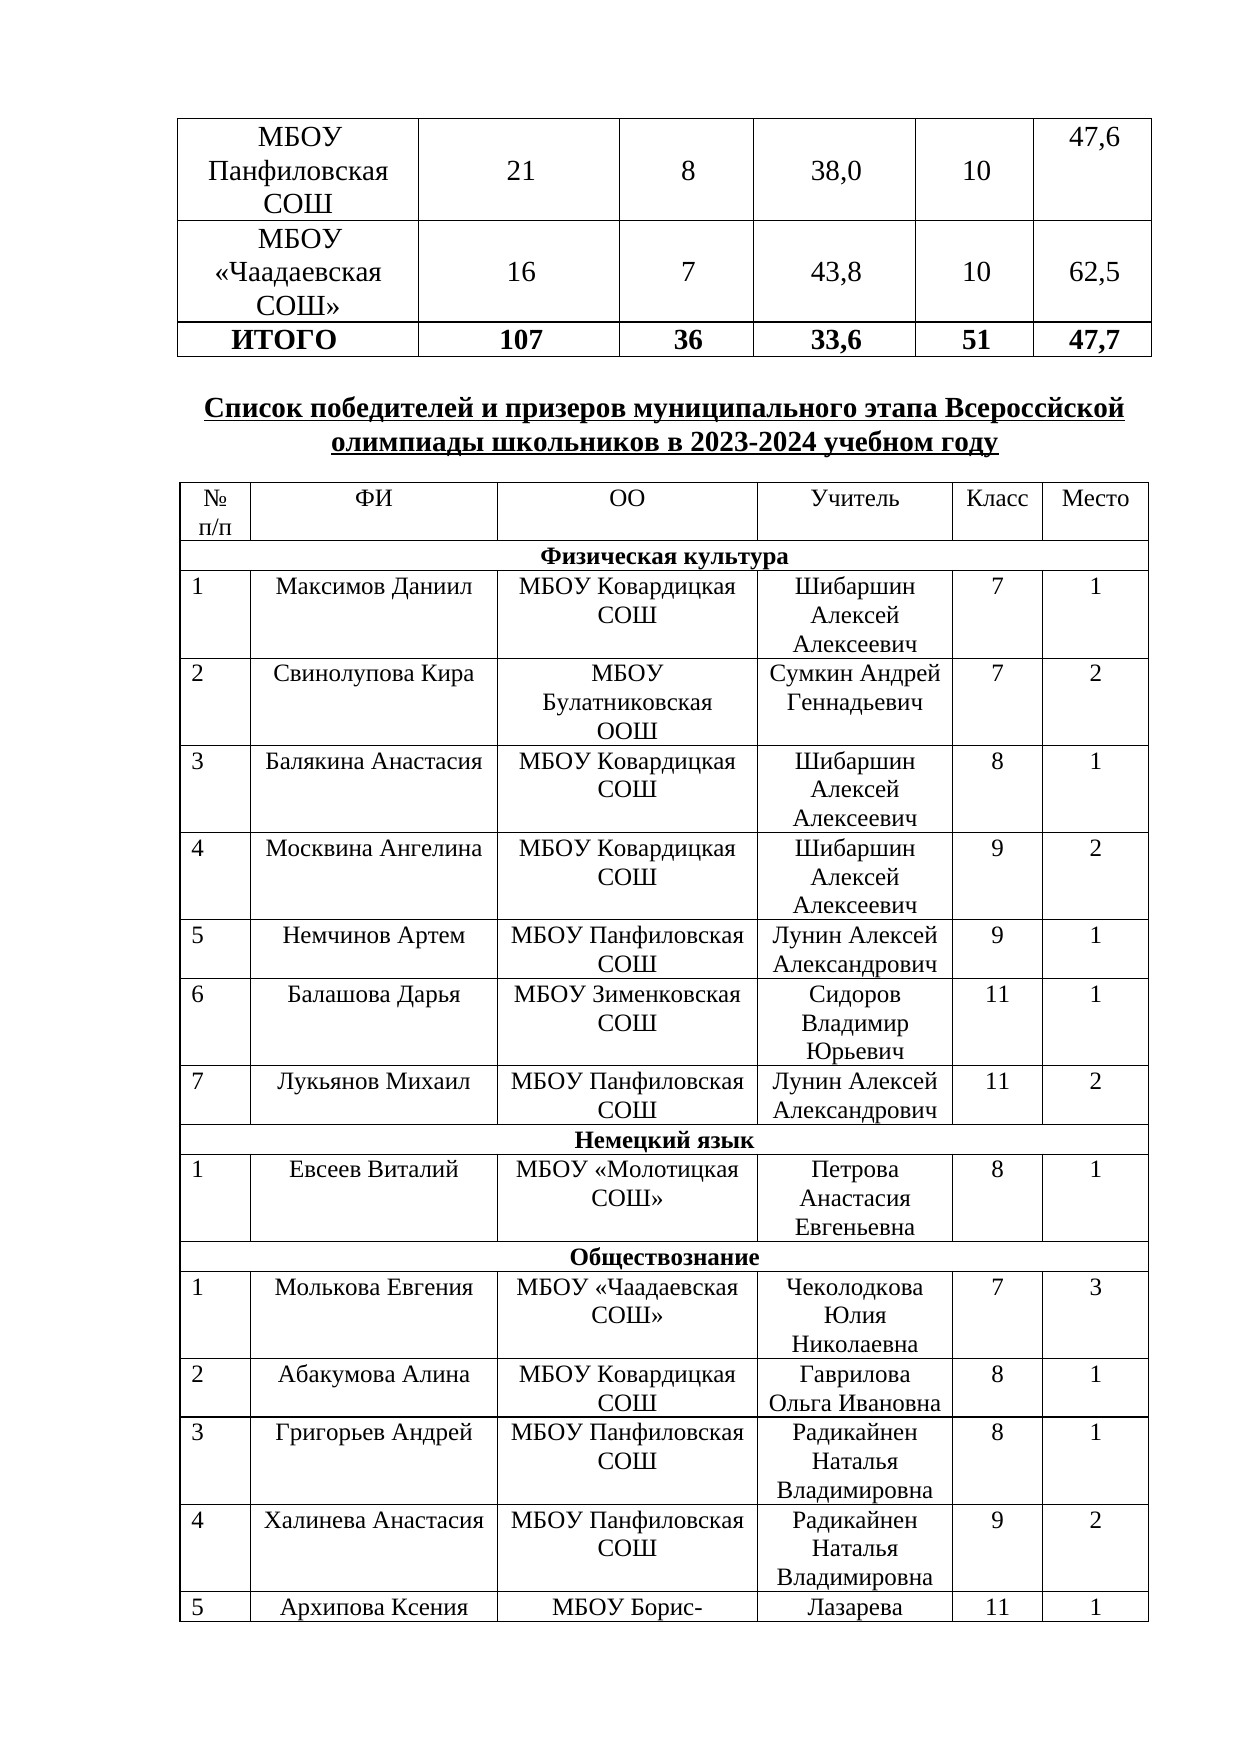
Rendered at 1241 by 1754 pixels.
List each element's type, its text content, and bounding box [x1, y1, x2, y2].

table_cell 107 [419, 323, 619, 356]
table_cell Радикайнен Наталья Владимировна [758, 1418, 952, 1504]
table_cell 6 [181, 979, 250, 1065]
table_cell МБОУ Панфиловская СОШ [178, 119, 418, 220]
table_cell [498, 1592, 757, 1621]
table_cell МБОУ Панфиловская СОШ [498, 1066, 757, 1124]
table_cell 16 [419, 221, 619, 321]
table_cell 47,6 [1034, 119, 1151, 220]
table_cell 51 [916, 323, 1033, 356]
table_cell 2 [181, 659, 250, 745]
table_cell Радикайнен Наталья Владимировна [758, 1505, 952, 1591]
table_cell Лунин Алексей Александрович [758, 920, 952, 978]
table_cell 2 [1043, 659, 1148, 745]
table_cell Гаврилова Ольга Ивановна [758, 1359, 952, 1416]
table_cell 1 [1043, 1418, 1148, 1504]
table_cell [758, 1592, 952, 1621]
table_cell 1 [1043, 1359, 1148, 1416]
table_cell 5 [181, 1592, 250, 1621]
table_cell 3 [181, 1418, 250, 1504]
table_cell 4 [181, 833, 250, 919]
table_cell Свинолупова Кира [251, 659, 497, 745]
table_cell 33,6 [754, 323, 915, 356]
table_cell МБОУ Ковардицкая СОШ [498, 746, 757, 832]
table_header ОО [498, 483, 757, 540]
table_cell 11 [953, 1066, 1042, 1124]
table_cell МБОУ «Молотицкая СОШ» [498, 1155, 757, 1241]
table_cell Обществознание [181, 1242, 1148, 1271]
table_cell Григорьев Андрей [251, 1418, 497, 1504]
table_cell 7 [620, 221, 753, 321]
table_cell 38,0 [754, 119, 915, 220]
table_cell Балякина Анастасия [251, 746, 497, 832]
table_cell МБОУ «Чаадаевская СОШ» [178, 221, 418, 321]
table_cell Шибаршин Алексей Алексеевич [758, 833, 952, 919]
table_cell МБОУ Зименковская СОШ [498, 979, 757, 1065]
table_cell 3 [181, 746, 250, 832]
table_cell 1 [1043, 979, 1148, 1065]
table_cell 21 [419, 119, 619, 220]
table_cell Халинева Анастасия [251, 1505, 497, 1591]
table_cell 1 [1043, 746, 1148, 832]
table_cell МБОУ «Чаадаевская СОШ» [498, 1272, 757, 1358]
table_cell 8 [953, 1359, 1042, 1416]
table_cell 8 [953, 746, 1042, 832]
table_cell Лунин Алексей Александрович [758, 1066, 952, 1124]
table_cell 10 [916, 221, 1033, 321]
table_cell МБОУ Ковардицкая СОШ [498, 571, 757, 657]
table_header Место [1043, 483, 1148, 540]
table_cell ИТОГО [178, 323, 418, 356]
table_cell 2 [1043, 1066, 1148, 1124]
table_cell 5 [181, 920, 250, 978]
table_header Класс [953, 483, 1042, 540]
table_header Учитель [758, 483, 952, 540]
table_cell Абакумова Алина [251, 1359, 497, 1416]
table_cell Физическая культура [181, 541, 1148, 570]
table_cell 11 [953, 979, 1042, 1065]
table_cell Молькова Евгения [251, 1272, 497, 1358]
table_cell Немчинов Артем [251, 920, 497, 978]
table_cell Сумкин Андрей Геннадьевич [758, 659, 952, 745]
table_cell МБОУ Ковардицкая СОШ [498, 833, 757, 919]
table_cell МБОУ Ковардицкая СОШ [498, 1359, 757, 1416]
table_cell 43,8 [754, 221, 915, 321]
table_header № п/п [181, 483, 250, 540]
table_cell 11 [953, 1592, 1042, 1621]
table_cell 8 [953, 1418, 1042, 1504]
table_header ФИ [251, 483, 497, 540]
table_cell МБОУ Панфиловская СОШ [498, 1418, 757, 1504]
table_cell 62,5 [1034, 221, 1151, 321]
table_cell 9 [953, 1505, 1042, 1591]
table_cell МБОУ Панфиловская СОШ [498, 920, 757, 978]
table_cell Немецкий язык [181, 1125, 1148, 1153]
table_cell 7 [953, 1272, 1042, 1358]
table_cell 7 [181, 1066, 250, 1124]
table_cell 2 [1043, 1505, 1148, 1591]
table_cell 8 [953, 1155, 1042, 1241]
table_cell Балашова Дарья [251, 979, 497, 1065]
table_cell 3 [1043, 1272, 1148, 1358]
table_cell 9 [953, 920, 1042, 978]
text Список победителей и призеров муниципального этапа Всероссйской олимпиады школьников в 2023-2024 учебном году [177, 391, 1152, 458]
table_cell 4 [181, 1505, 250, 1591]
table_cell 7 [953, 571, 1042, 657]
table_cell Архипова Ксения [251, 1592, 497, 1621]
table_cell МБОУ Булатниковская ООШ [498, 659, 757, 745]
table_cell 1 [181, 1155, 250, 1241]
table_cell 2 [1043, 833, 1148, 919]
table_cell 9 [953, 833, 1042, 919]
table_cell 2 [181, 1359, 250, 1416]
table_cell 47,7 [1034, 323, 1151, 356]
table_cell Петрова Анастасия Евгеньевна [758, 1155, 952, 1241]
table_cell 7 [953, 659, 1042, 745]
table_cell Сидоров Владимир Юрьевич [758, 979, 952, 1065]
table_cell 1 [181, 1272, 250, 1358]
table_cell Шибаршин Алексей Алексеевич [758, 746, 952, 832]
table_cell 36 [620, 323, 753, 356]
table_cell Шибаршин Алексей Алексеевич [758, 571, 952, 657]
table_cell 1 [1043, 920, 1148, 978]
table_cell Максимов Даниил [251, 571, 497, 657]
table_cell Москвина Ангелина [251, 833, 497, 919]
table_cell Лукьянов Михаил [251, 1066, 497, 1124]
table_cell 1 [181, 571, 250, 657]
table_cell 10 [916, 119, 1033, 220]
table_cell 1 [1043, 1155, 1148, 1241]
table_cell 1 [1043, 571, 1148, 657]
table_cell 1 [1043, 1592, 1148, 1621]
table_cell Евсеев Виталий [251, 1155, 497, 1241]
table_cell 8 [620, 119, 753, 220]
table_cell МБОУ Панфиловская СОШ [498, 1505, 757, 1591]
table_cell Чеколодкова Юлия Николаевна [758, 1272, 952, 1358]
